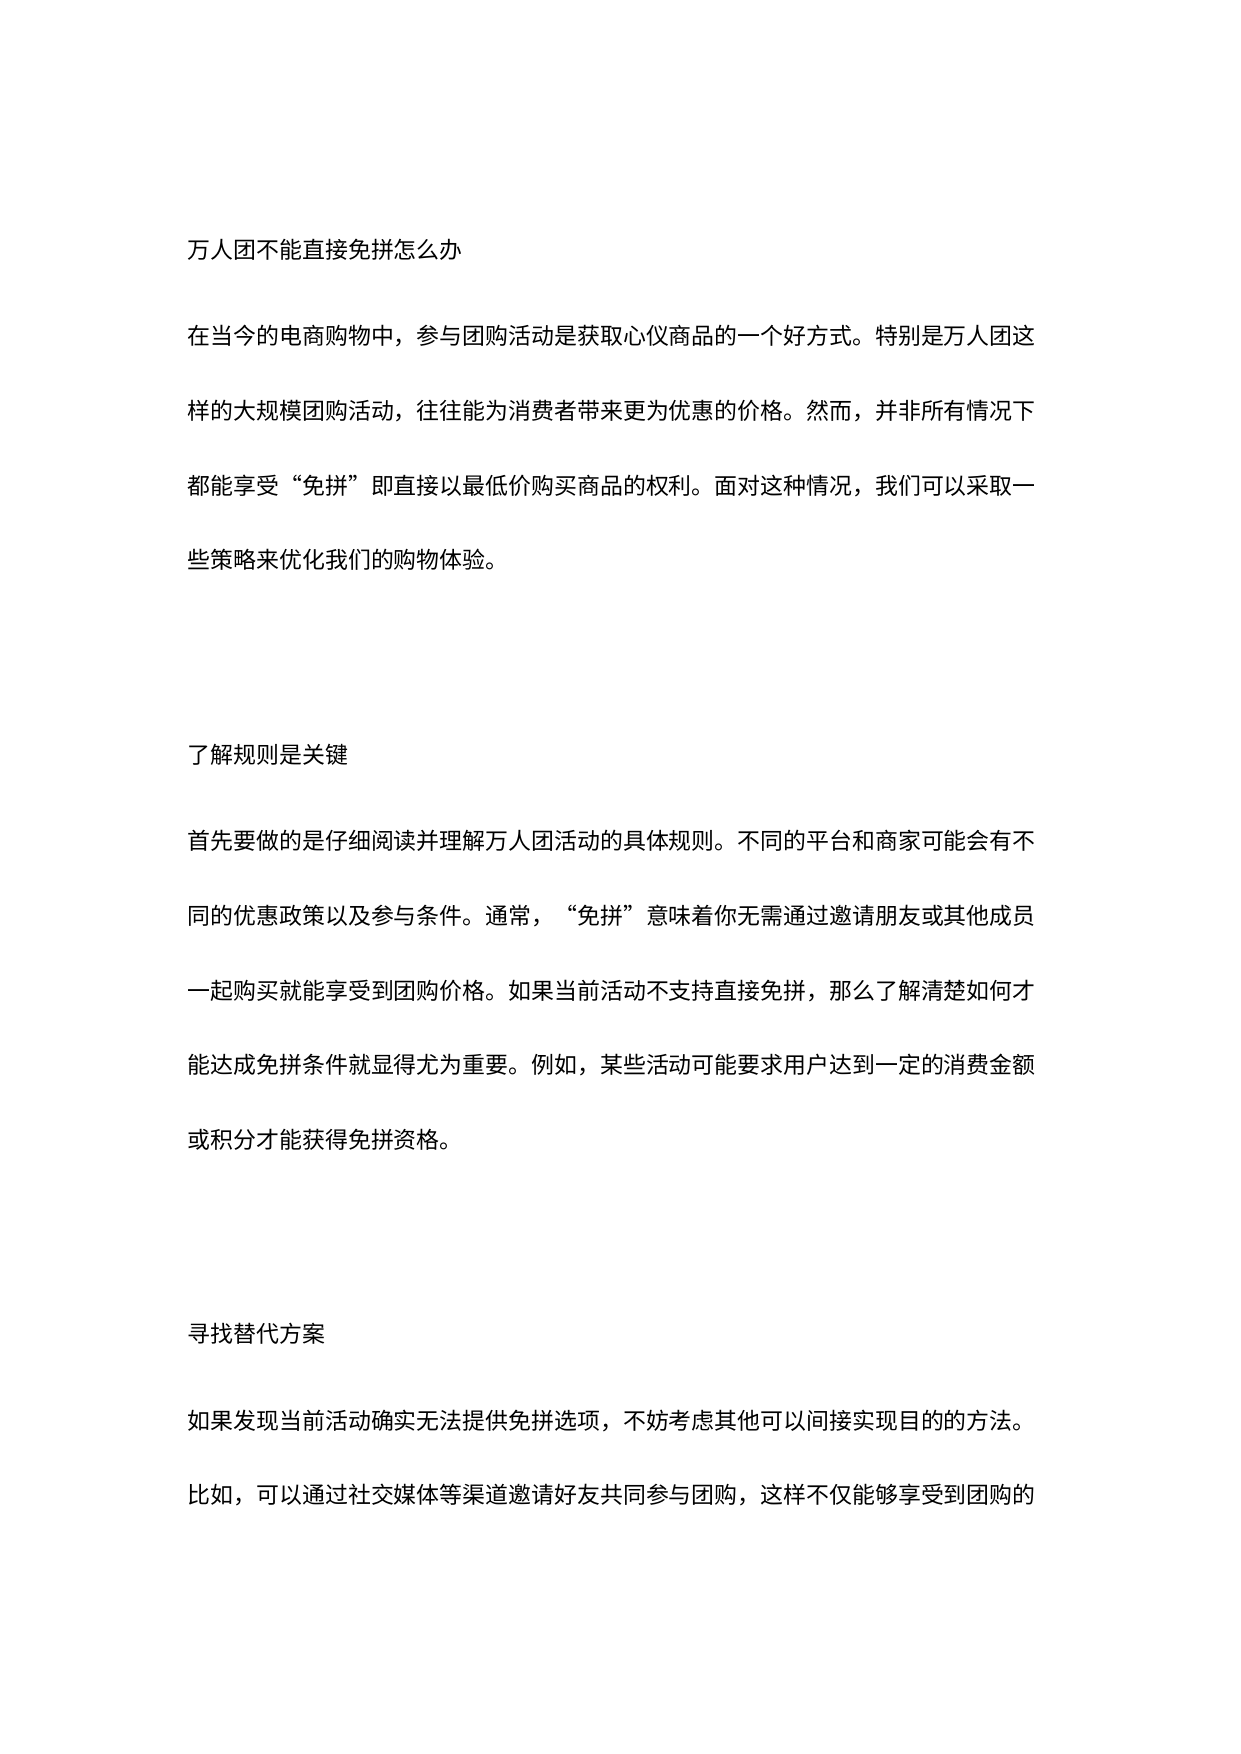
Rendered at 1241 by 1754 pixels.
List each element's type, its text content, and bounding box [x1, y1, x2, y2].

text 在当今的电商购物中，参与团购活动是获取心仪商品的一个好方式。特别是万人团这样的大规模团购活动，往往能为消费者带来更为优惠的价格。然而，并非所有情况下都能享受“免拼”即直接以最低价购买商品的权利。面对这种情况，我们可以采取一些策略来优化我们的购物体验。 [187, 302, 1053, 591]
text 万人团不能直接免拼怎么办 [187, 216, 1053, 281]
text 寻找替代方案 [187, 1300, 1053, 1365]
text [187, 1387, 1053, 1527]
text 了解规则是关键 [187, 721, 1053, 786]
text 首先要做的是仔细阅读并理解万人团活动的具体规则。不同的平台和商家可能会有不同的优惠政策以及参与条件。通常，“免拼”意味着你无需通过邀请朋友或其他成员一起购买就能享受到团购价格。如果当前活动不支持直接免拼，那么了解清楚如何才能达成免拼条件就显得尤为重要。例如，某些活动可能要求用户达到一定的消费金额或积分才能获得免拼资格。 [187, 807, 1053, 1171]
